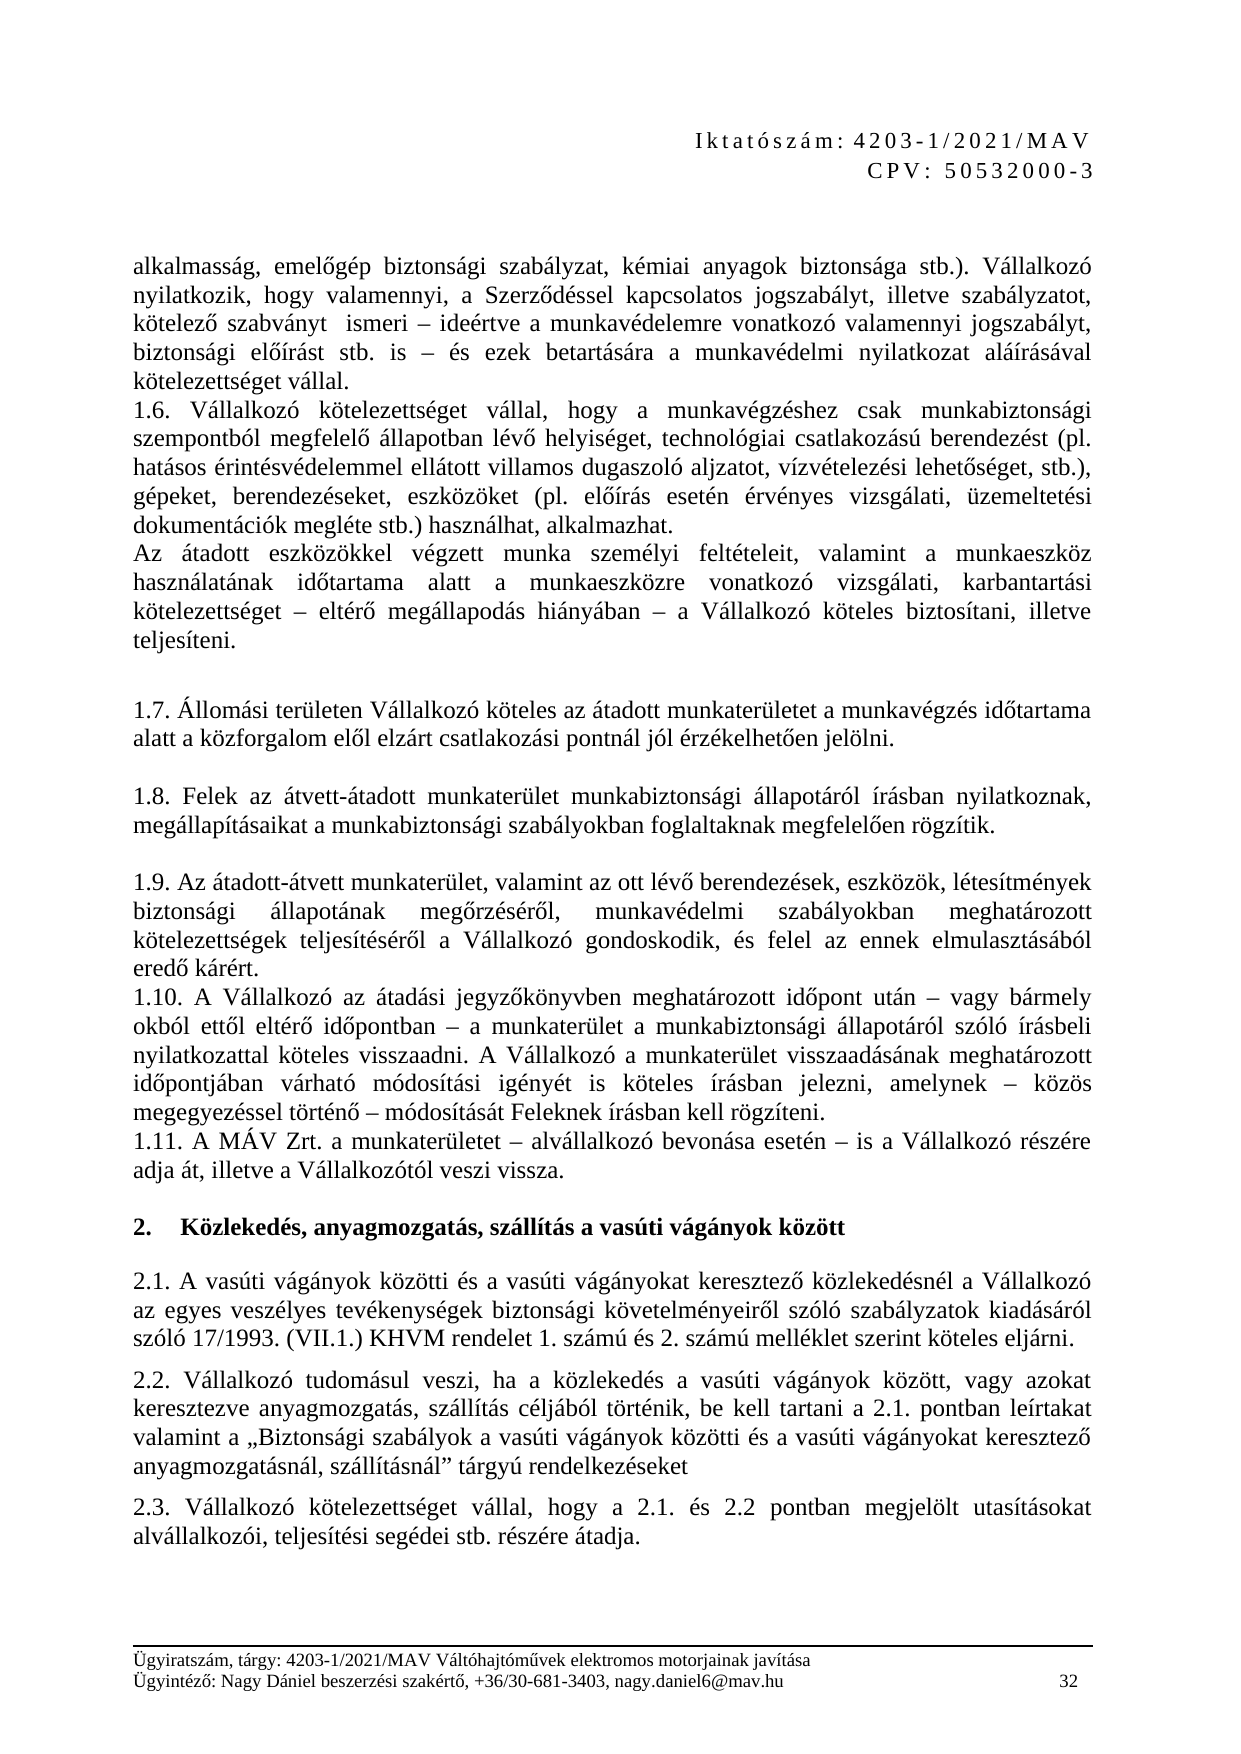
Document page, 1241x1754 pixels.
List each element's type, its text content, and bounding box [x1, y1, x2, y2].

text 1.8. Felek az átvett-átadott munkaterület munkabiztonsági állapotáról írásban nyilatkoznak, megállapításaikat a munkabiztonsági szabályokban foglaltaknak megfelelően rögzítik. [133, 781, 1093, 838]
text 1.10. A Vállalkozó az átadási jegyzőkönyvben meghatározott időpont után – vagy bármely okból ettől eltérő időpontban – a munkaterület a munkabiztonsági állapotáról szóló írásbeli nyilatkozattal köteles visszaadni. A Vállalkozó a munkaterület visszaadásának meghatározott időpontjában várható módosítási igényét is köteles írásban jelezni, amelynek – közös megegyezéssel történő – módosítását Feleknek írásban kell rögzíteni. [133, 982, 1093, 1126]
text 2. Közlekedés, anyagmozgatás, szállítás a vasúti vágányok között [133, 1212, 1093, 1241]
text Az átadott eszközökkel végzett munka személyi feltételeit, valamint a munkaeszköz használatának időtartama alatt a munkaeszközre vonatkozó vizsgálati, karbantartási kötelezettséget – eltérő megállapodás hiányában – a Vállalkozó köteles biztosítani, illetve teljesíteni. [133, 538, 1093, 653]
text 1.6. Vállalkozó kötelezettséget vállal, hogy a munkavégzéshez csak munkabiztonsági szempontból megfelelő állapotban lévő helyiséget, technológiai csatlakozású berendezést (pl. hatásos érintésvédelemmel ellátott villamos dugaszoló aljzatot, vízvételezési lehetőséget, stb.), gépeket, berendezéseket, eszközöket (pl. előírás esetén érvényes vizsgálati, üzemeltetési dokumentációk megléte stb.) használhat, alkalmazhat. [133, 395, 1093, 538]
text 2.3. Vállalkozó kötelezettséget vállal, hogy a 2.1. és 2.2 pontban megjelölt utasításokat alvállalkozói, teljesítési segédei stb. részére átadja. [133, 1492, 1093, 1550]
text 2.1. A vasúti vágányok közötti és a vasúti vágányokat keresztező közlekedésnél a Vállalkozó az egyes veszélyes tevékenységek biztonsági követelményeiről szóló szabályzatok kiadásáról szóló 17/1993. (VII.1.) KHVM rendelet 1. számú és 2. számú melléklet szerint köteles eljárni. [133, 1266, 1093, 1352]
text 1.7. Állomási területen Vállalkozó köteles az átadott munkaterületet a munkavégzés időtartama alatt a közforgalom elől elzárt csatlakozási pontnál jól érzékelhetően jelölni. [133, 695, 1093, 752]
text 2.2. Vállalkozó tudomásul veszi, ha a közlekedés a vasúti vágányok között, vagy azokat keresztezve anyagmozgatás, szállítás céljából történik, be kell tartani a 2.1. pontban leírtakat valamint a „Biztonsági szabályok a vasúti vágányok közötti és a vasúti vágányokat keresztező anyagmozgatásnál, szállításnál” tárgyú rendelkezéseket [133, 1365, 1093, 1480]
text 1.11. A MÁV Zrt. a munkaterületet – alvállalkozó bevonása esetén – is a Vállalkozó részére adja át, illetve a Vállalkozótól veszi vissza. [133, 1126, 1093, 1183]
text 1.9. Az átadott-átvett munkaterület, valamint az ott lévő berendezések, eszközök, létesítmények biztonsági állapotának megőrzéséről, munkavédelmi szabályokban meghatározott kötelezettségek teljesítéséről a Vállalkozó gondoskodik, és felel az ennek elmulasztásából eredő kárért. [133, 867, 1093, 982]
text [133, 251, 1093, 395]
